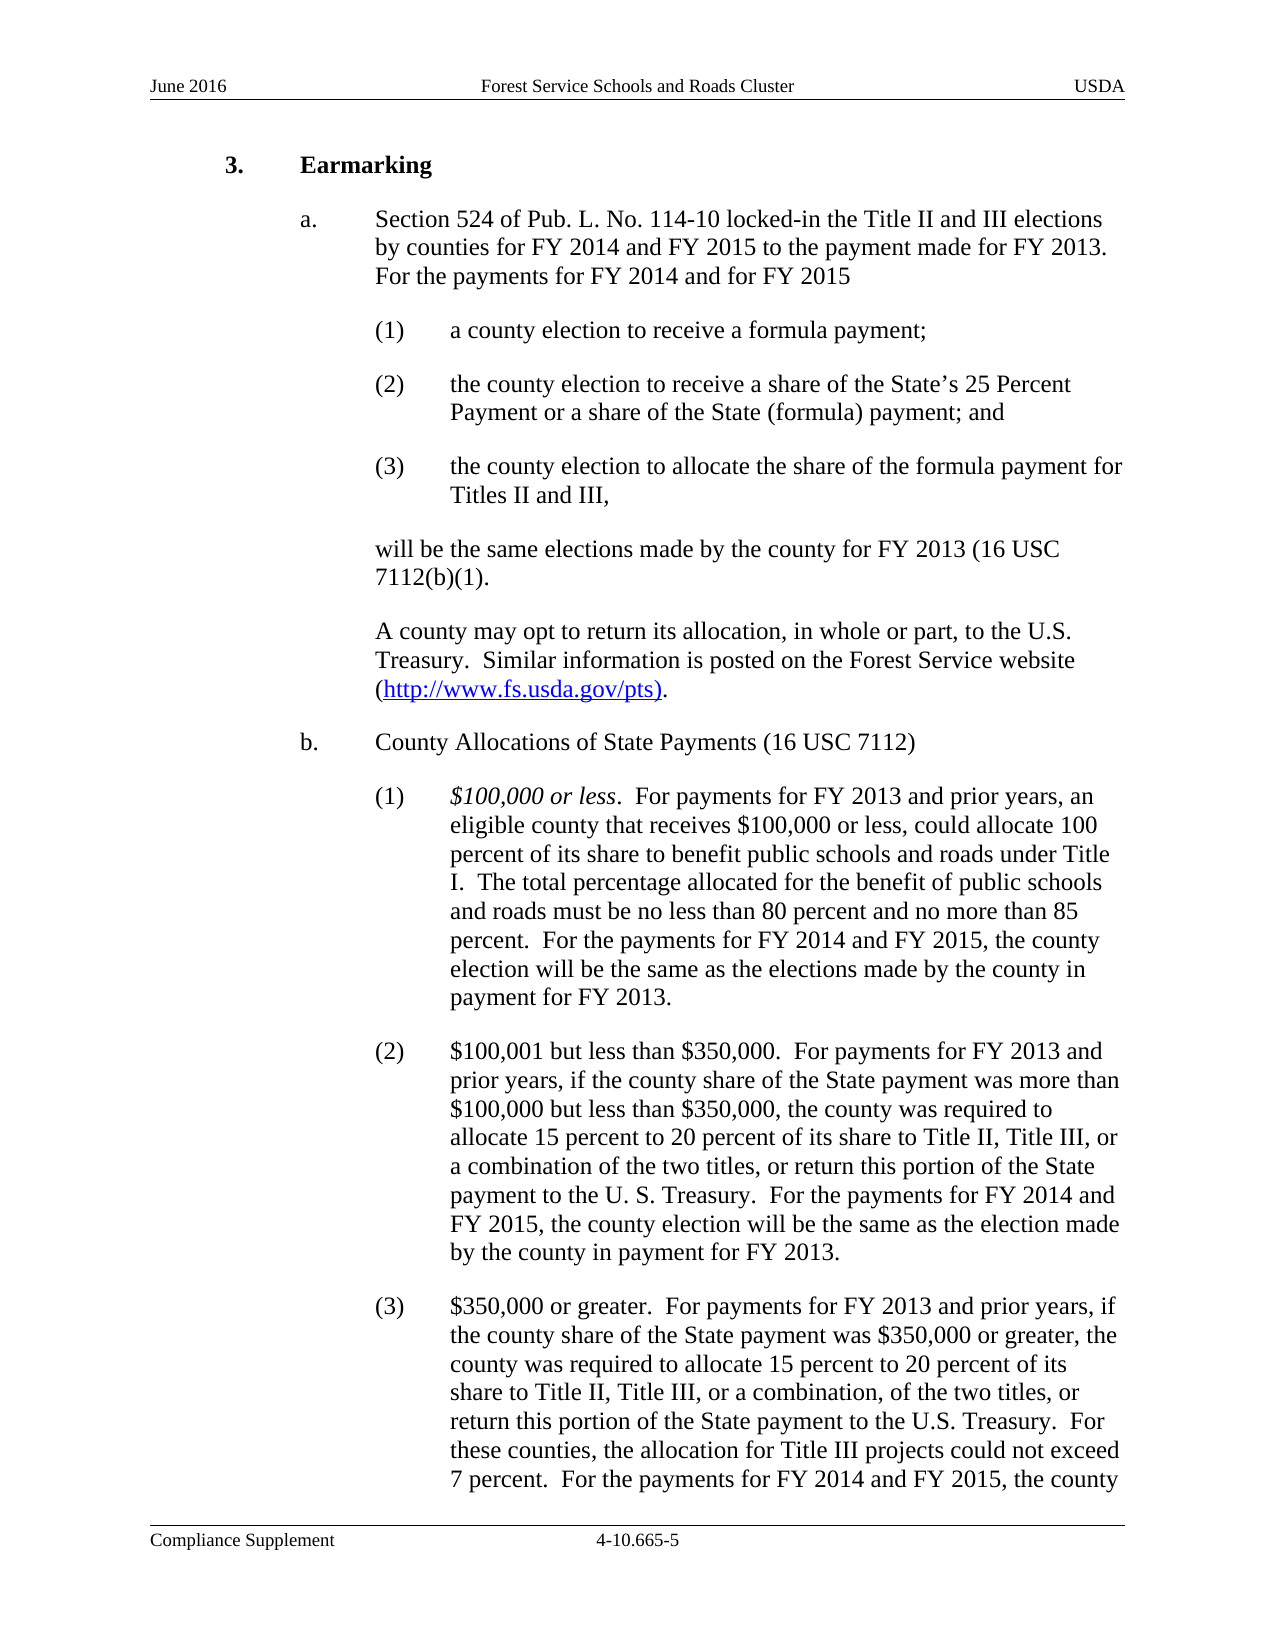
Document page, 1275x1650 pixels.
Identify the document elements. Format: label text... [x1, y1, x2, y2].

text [375, 1291, 1125, 1492]
text (1) a county election to receive a formula payment; [375, 315, 1125, 344]
text b. County Allocations of State Payments (16 USC 7112) [300, 727, 1125, 756]
text a. Section 524 of Pub. L. No. 114-10 locked-in the Title II and III elections by counties for FY 2014 and FY 2015 to the payment made for FY 2013. For the payments for FY 2014 and for FY 2015 [300, 204, 1125, 290]
text (2) $100,001 but less than $350,000. For payments for FY 2013 and prior years, if the county share of the State payment was more than $100,000 but less than $350,000, the county was required to allocate 15 percent to 20 percent of its share to Title II, Title III, or a combination of the two titles, or return this portion of the State payment to the U. S. Treasury. For the payments for FY 2014 and FY 2015, the county election will be the same as the election made by the county in payment for FY 2013. [375, 1036, 1125, 1266]
text (2) the county election to receive a share of the State’s 25 Percent Payment or a share of the State (formula) payment; and [375, 369, 1125, 426]
text (3) the county election to allocate the share of the formula payment for Titles II and III, [375, 451, 1125, 509]
text A county may opt to return its allocation, in whole or part, to the U.S. Treasury. Similar information is posted on the Forest Service website (http://www.fs.usda.gov/pts). [375, 616, 1125, 702]
text (1) $100,000 or less. For payments for FY 2013 and prior years, an eligible county that receives $100,000 or less, could allocate 100 percent of its share to benefit public schools and roads under Title I. The total percentage allocated for the benefit of public schools and roads must be no less than 80 percent and no more than 85 percent. For the payments for FY 2014 and FY 2015, the county election will be the same as the elections made by the county in payment for FY 2013. [375, 781, 1125, 1011]
text will be the same elections made by the county for FY 2013 (16 USC 7112(b)(1). [375, 534, 1125, 591]
text 3. Earmarking [225, 150, 1125, 179]
